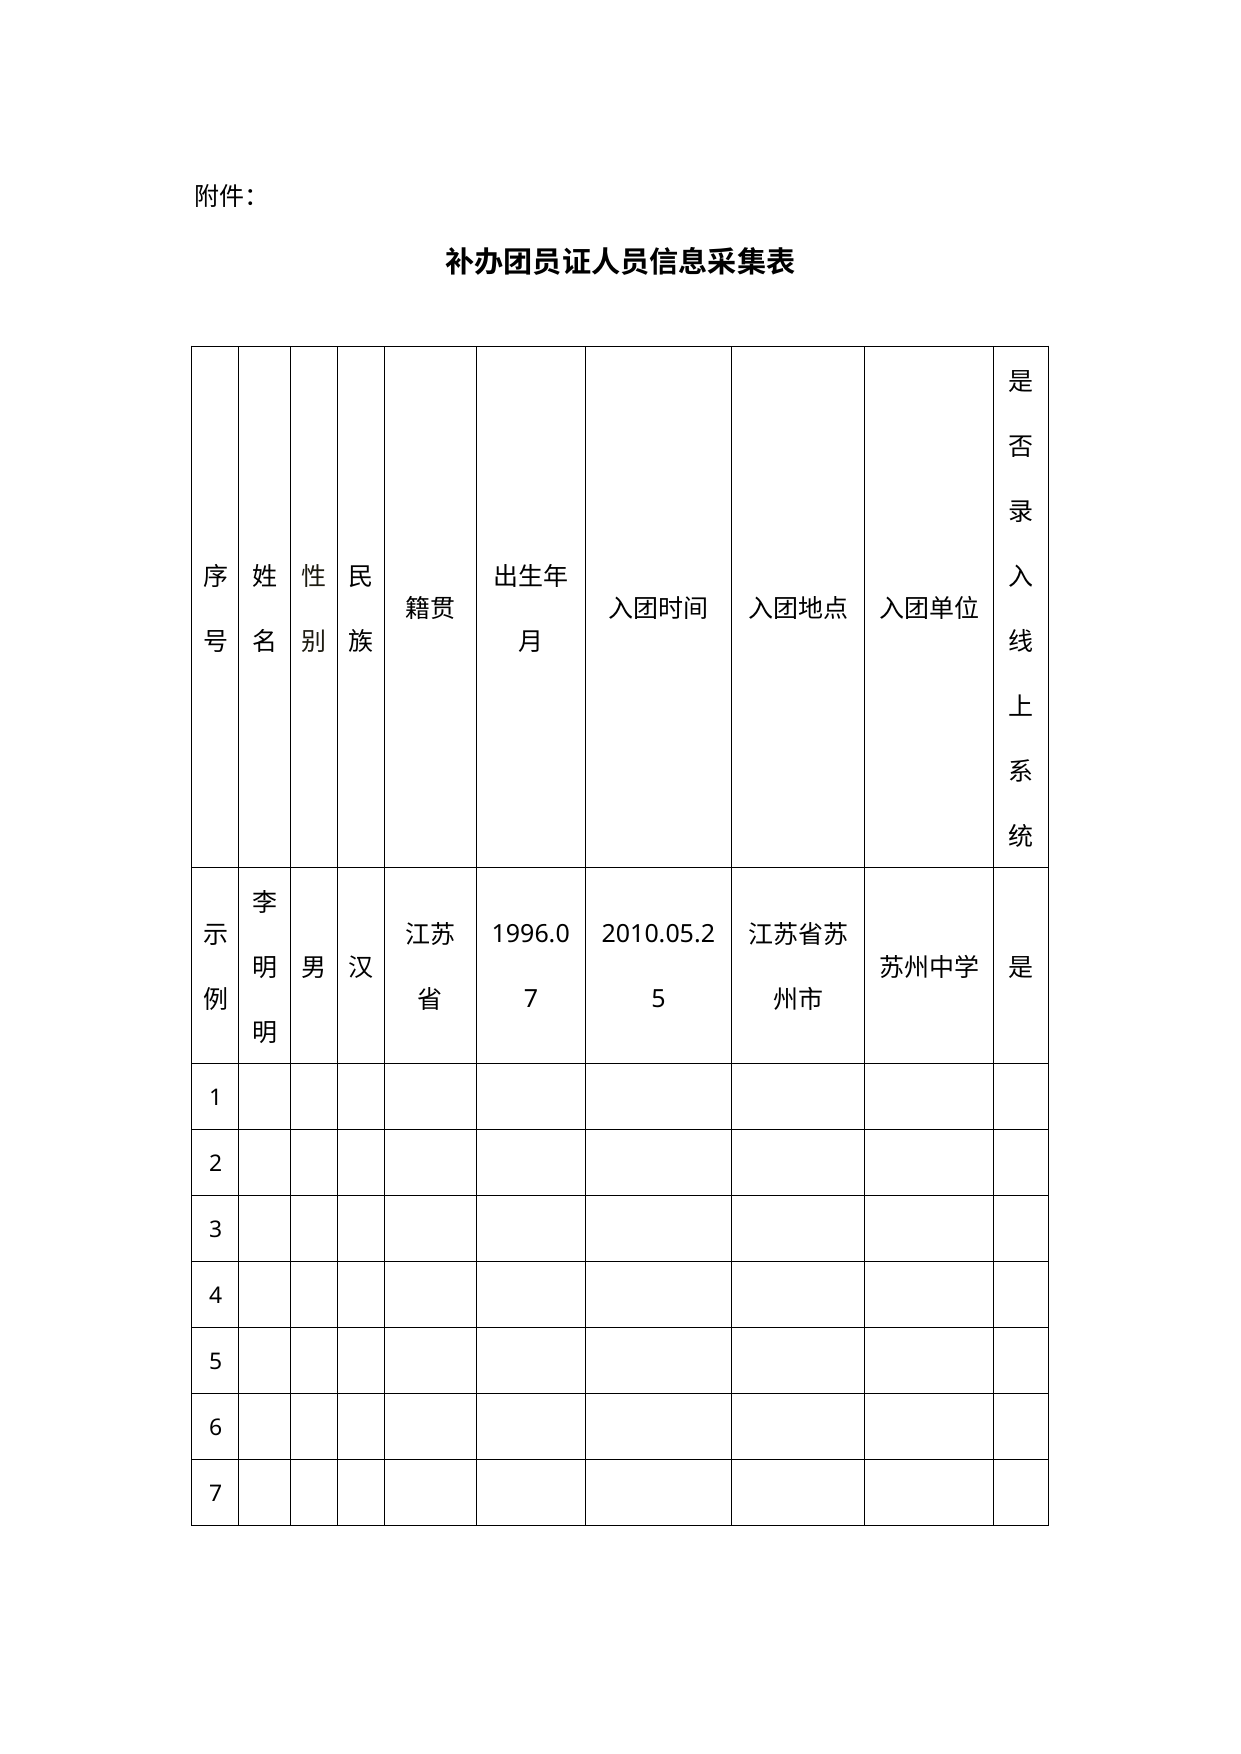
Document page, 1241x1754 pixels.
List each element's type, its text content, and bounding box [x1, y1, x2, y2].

table_cell [385, 1460, 476, 1525]
table_cell [338, 1064, 384, 1129]
table_cell 示例 [192, 868, 238, 1063]
table_cell 是 [994, 868, 1048, 1063]
table_cell [291, 1130, 337, 1195]
table_cell [385, 1130, 476, 1195]
table_cell [291, 1394, 337, 1459]
table_cell [994, 1460, 1048, 1525]
table_cell 3 [192, 1196, 238, 1261]
table_cell [291, 1064, 337, 1129]
table_cell 1 [192, 1064, 238, 1129]
table_cell [865, 1394, 993, 1459]
text 补办团员证人员信息采集表 [187, 227, 1053, 292]
table_header 入团时间 [586, 347, 731, 867]
table_header 民族 [338, 347, 384, 867]
table_cell [338, 1394, 384, 1459]
table_cell 男 [291, 868, 337, 1063]
table_header 是否录入线上系统 [994, 347, 1048, 867]
table_cell [586, 1460, 731, 1525]
table_cell [586, 1328, 731, 1393]
table_cell [338, 1328, 384, 1393]
table_header 序号 [192, 347, 238, 867]
table_cell [586, 1394, 731, 1459]
table_cell [477, 1460, 585, 1525]
table_cell 4 [192, 1262, 238, 1327]
table_cell [239, 1394, 290, 1459]
table_cell [586, 1196, 731, 1261]
table_cell [239, 1064, 290, 1129]
table_cell [239, 1196, 290, 1261]
table_cell [994, 1064, 1048, 1129]
table_cell [994, 1328, 1048, 1393]
table_cell [239, 1262, 290, 1327]
table_cell 1996.07 [477, 868, 585, 1063]
table_cell [338, 1460, 384, 1525]
table_cell [239, 1130, 290, 1195]
table_cell [732, 1394, 864, 1459]
table_cell [732, 1064, 864, 1129]
table_header 出生年月 [477, 347, 585, 867]
table_cell [385, 1064, 476, 1129]
table_cell [732, 1460, 864, 1525]
table_cell [477, 1328, 585, 1393]
table_cell [586, 1064, 731, 1129]
table_cell [291, 1460, 337, 1525]
table_cell [865, 1328, 993, 1393]
table_cell [586, 1130, 731, 1195]
table_cell [385, 1196, 476, 1261]
table_cell [994, 1262, 1048, 1327]
table_cell 6 [192, 1394, 238, 1459]
table_header 籍贯 [385, 347, 476, 867]
table_cell [994, 1394, 1048, 1459]
table_header 入团地点 [732, 347, 864, 867]
table_cell 2010.05.25 [586, 868, 731, 1063]
table_cell 江苏省苏州市 [732, 868, 864, 1063]
table_cell 2 [192, 1130, 238, 1195]
table_cell [732, 1196, 864, 1261]
table_cell [732, 1328, 864, 1393]
table_cell [291, 1328, 337, 1393]
table_cell 汉 [338, 868, 384, 1063]
table_cell 江苏省 [385, 868, 476, 1063]
table_cell [865, 1460, 993, 1525]
table_cell [865, 1064, 993, 1129]
table_header 性别 [291, 347, 337, 867]
table_cell [732, 1130, 864, 1195]
table_cell [338, 1196, 384, 1261]
table_cell [865, 1262, 993, 1327]
table_cell [477, 1130, 585, 1195]
table_cell [994, 1196, 1048, 1261]
table_cell [477, 1064, 585, 1129]
table_cell 7 [192, 1460, 238, 1525]
table_cell [732, 1262, 864, 1327]
table_cell [291, 1262, 337, 1327]
table_cell [865, 1196, 993, 1261]
table_cell [477, 1196, 585, 1261]
text 附件： [69, 162, 1053, 227]
table_header 入团单位 [865, 347, 993, 867]
table_cell [291, 1196, 337, 1261]
table_cell [994, 1130, 1048, 1195]
table_cell [385, 1394, 476, 1459]
table_cell 5 [192, 1328, 238, 1393]
table_cell [477, 1262, 585, 1327]
table_cell 李明明 [239, 868, 290, 1063]
table_cell [239, 1328, 290, 1393]
table_cell [385, 1262, 476, 1327]
table_cell [586, 1262, 731, 1327]
table_cell [385, 1328, 476, 1393]
table_cell [338, 1262, 384, 1327]
table_cell [239, 1460, 290, 1525]
table_header 姓名 [239, 347, 290, 867]
table_cell [477, 1394, 585, 1459]
table_cell [338, 1130, 384, 1195]
table_cell [865, 1130, 993, 1195]
table_cell 苏州中学 [865, 868, 993, 1063]
